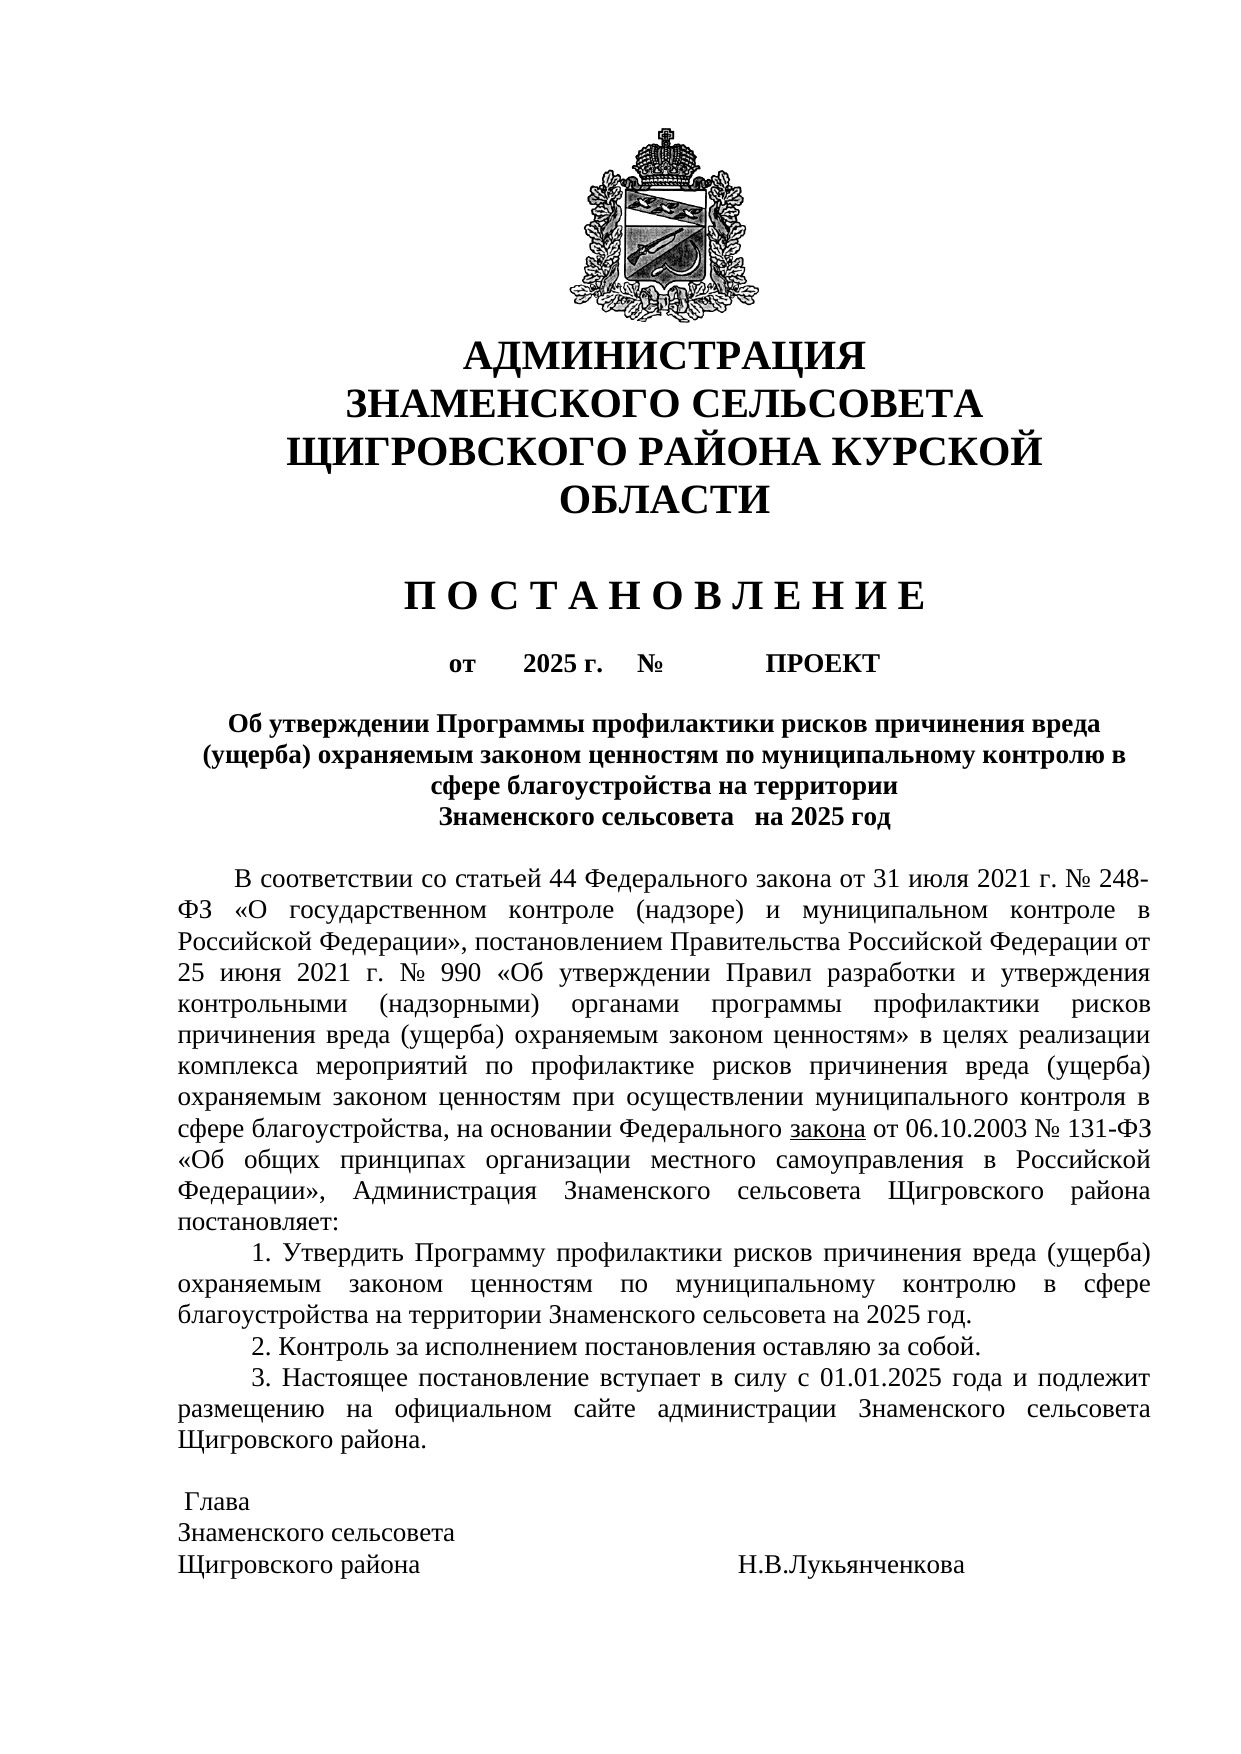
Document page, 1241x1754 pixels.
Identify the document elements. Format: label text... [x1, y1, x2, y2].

text П О С Т А Н О В Л Е Н И Е [177, 570, 1152, 618]
text Щигровского района Н.В.Лукьянченкова [177, 1548, 1152, 1579]
text Знаменского сельсовета [177, 1517, 1152, 1548]
text ЗНАМЕНСКОГО СЕЛЬСОВЕТА [177, 378, 1152, 426]
text АДМИНИСТРАЦИЯ [177, 331, 1152, 378]
text Об утверждении Программы профилактики рисков причинения вреда (ущерба) охраняемым законом ценностям по муниципальному контролю в сфере благоустройства на территории [177, 707, 1152, 800]
text ЩИГРОВСКОГО РАЙОНА КУРСКОЙ ОБЛАСТИ [177, 426, 1152, 522]
text В соответствии со статьей 44 Федерального закона от 31 июля 2021 г. № 248-ФЗ «О государственном контроле (надзоре) и муниципальном контроле в Российской Федерации», постановлением Правительства Российской Федерации от 25 июня 2021 г. № 990 «Об утверждении Правил разработки и утверждения контрольными (надзорными) органами программы профилактики рисков причинения вреда (ущерба) охраняемым законом ценностям» в целях реализации комплекса мероприятий по профилактике рисков причинения вреда (ущерба) охраняемым законом ценностям при осуществлении муниципального контроля в сфере благоустройства, на основании Федерального закона от 06.10.2003 № 131-ФЗ «Об общих принципах организации местного самоуправления в Российской Федерации», Администрация Знаменского сельсовета Щигровского района постановляет: [177, 862, 1152, 1236]
text 2. Контроль за исполнением постановления оставляю за собой. [177, 1330, 1152, 1361]
text Глава [177, 1485, 1152, 1517]
text от 2025 г. № ПРОЕКТ [177, 647, 1152, 678]
text Знаменского сельсовета на 2025 год [177, 800, 1152, 831]
text 3. Настоящее постановление вступает в силу с 01.01.2025 года и подлежит размещению на официальном сайте администрации Знаменского сельсовета Щигровского района. [177, 1361, 1152, 1454]
text 1. Утвердить Программу профилактики рисков причинения вреда (ущерба) охраняемым законом ценностям по муниципальному контролю в сфере благоустройства на территории Знаменского сельсовета на 2025 год. [177, 1236, 1152, 1330]
